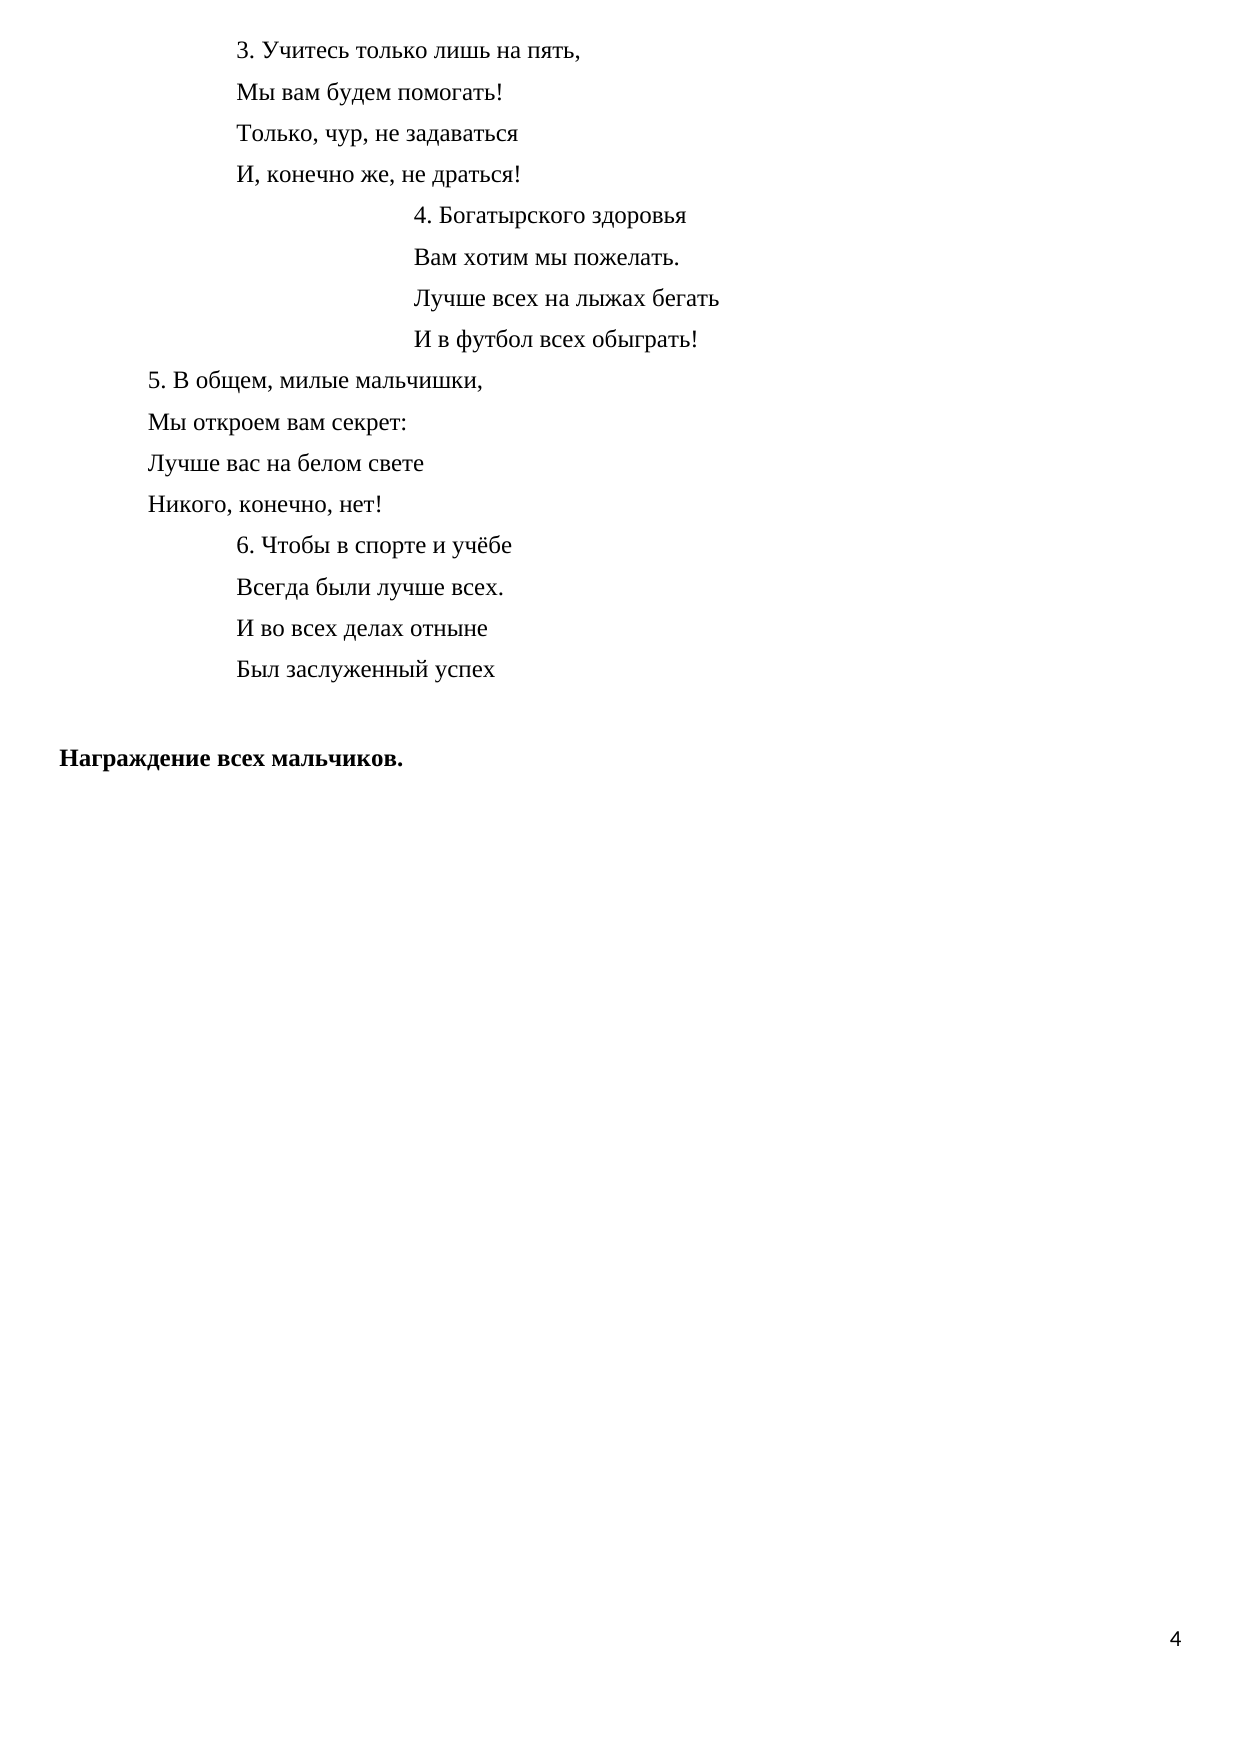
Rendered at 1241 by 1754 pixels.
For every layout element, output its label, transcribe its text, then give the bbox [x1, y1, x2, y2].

text Только, чур, не задаваться [59, 118, 1181, 147]
text Мы откроем вам секрет: [59, 407, 1181, 435]
text Мы вам будем помогать! [59, 77, 1181, 105]
text Награждение всех мальчиков. [59, 743, 1181, 772]
text Никого, конечно, нет! [59, 489, 1181, 518]
text 5. В общем, милые мальчишки, [59, 365, 1181, 394]
text Вам хотим мы пожелать. [59, 242, 1181, 270]
text Был заслуженный успех [59, 654, 1181, 683]
text Лучше всех на лыжах бегать [59, 283, 1181, 312]
text 6. Чтобы в спорте и учёбе [59, 530, 1181, 559]
text И во всех делах отныне [59, 613, 1181, 642]
text И, конечно же, не драться! [59, 159, 1181, 188]
text Лучше вас на белом свете [59, 448, 1181, 477]
text И в футбол всех обыграть! [59, 324, 1181, 353]
text 3. Учитесь только лишь на пять, [59, 35, 1181, 64]
text Всегда были лучше всех. [59, 572, 1181, 600]
text 4. Богатырского здоровья [59, 200, 1181, 229]
